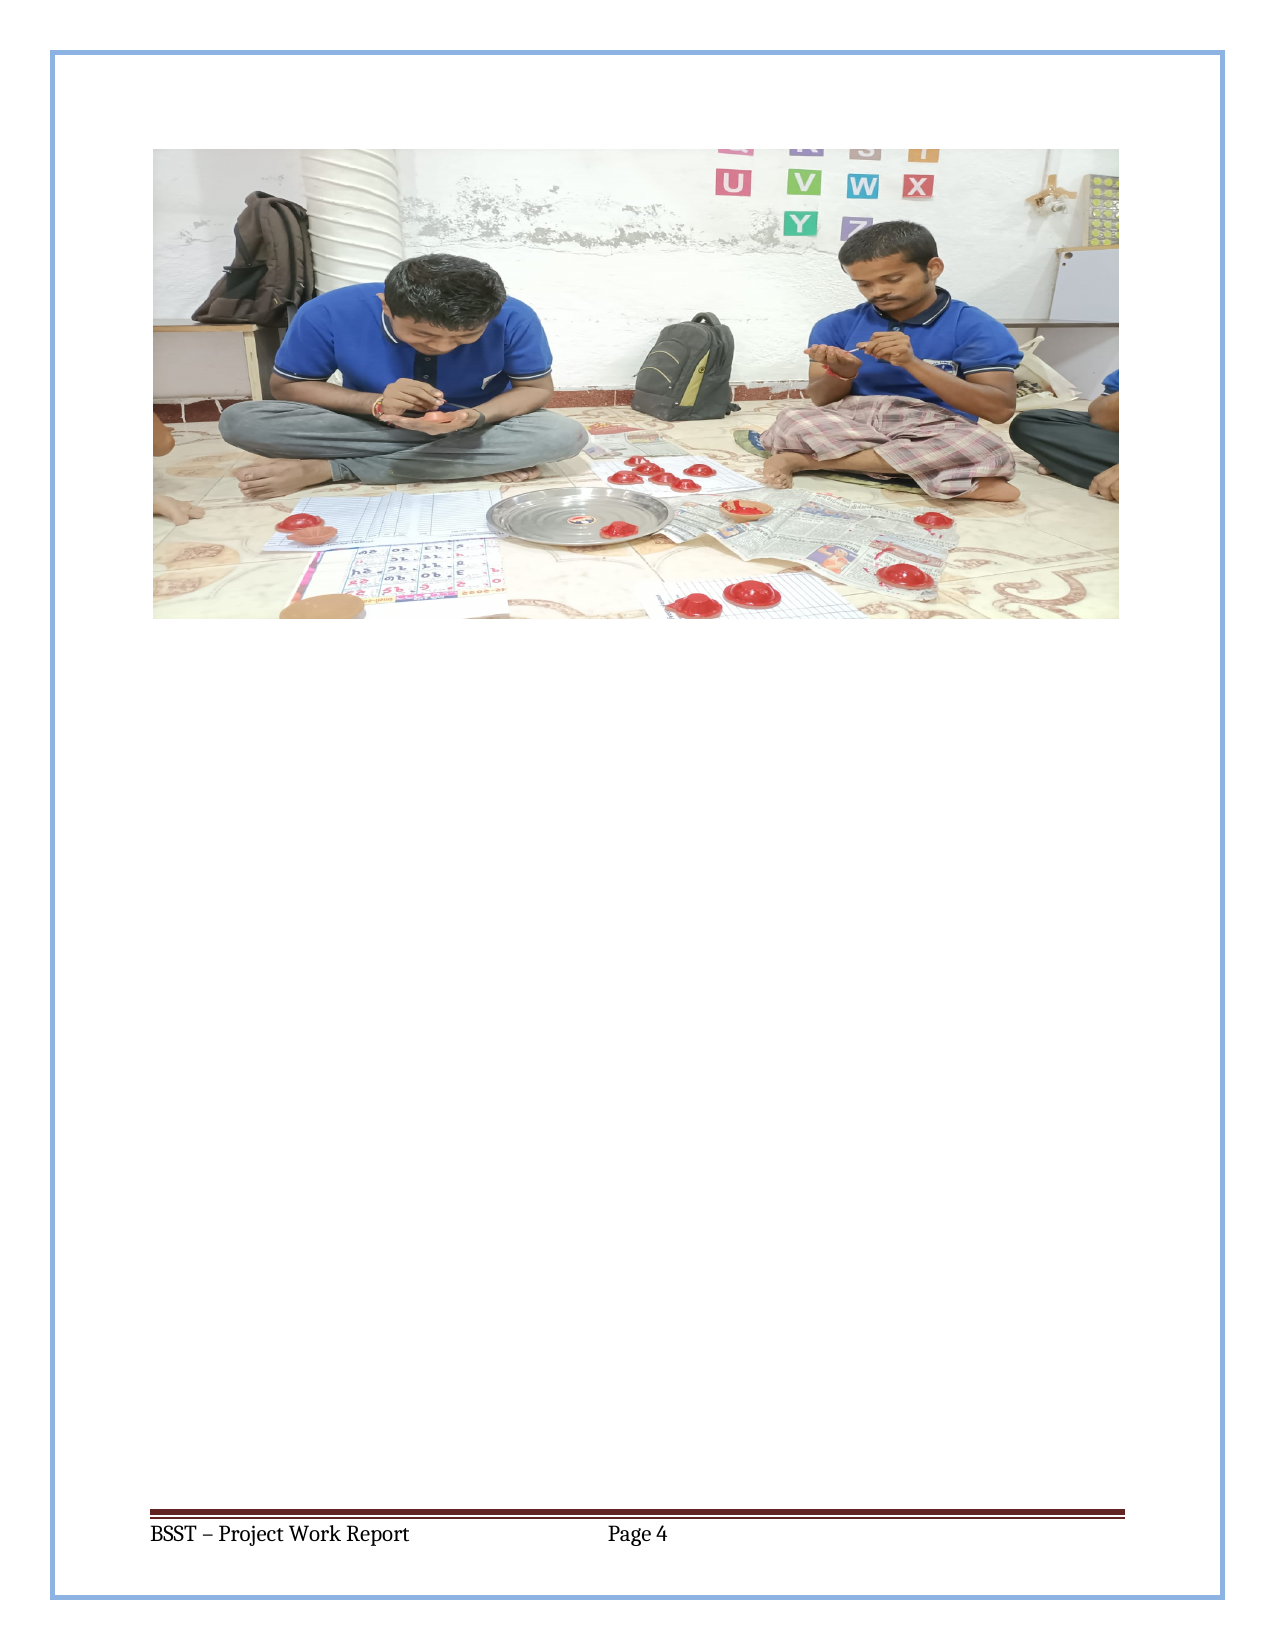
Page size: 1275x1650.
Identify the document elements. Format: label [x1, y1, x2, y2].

picture [153, 149, 1119, 619]
